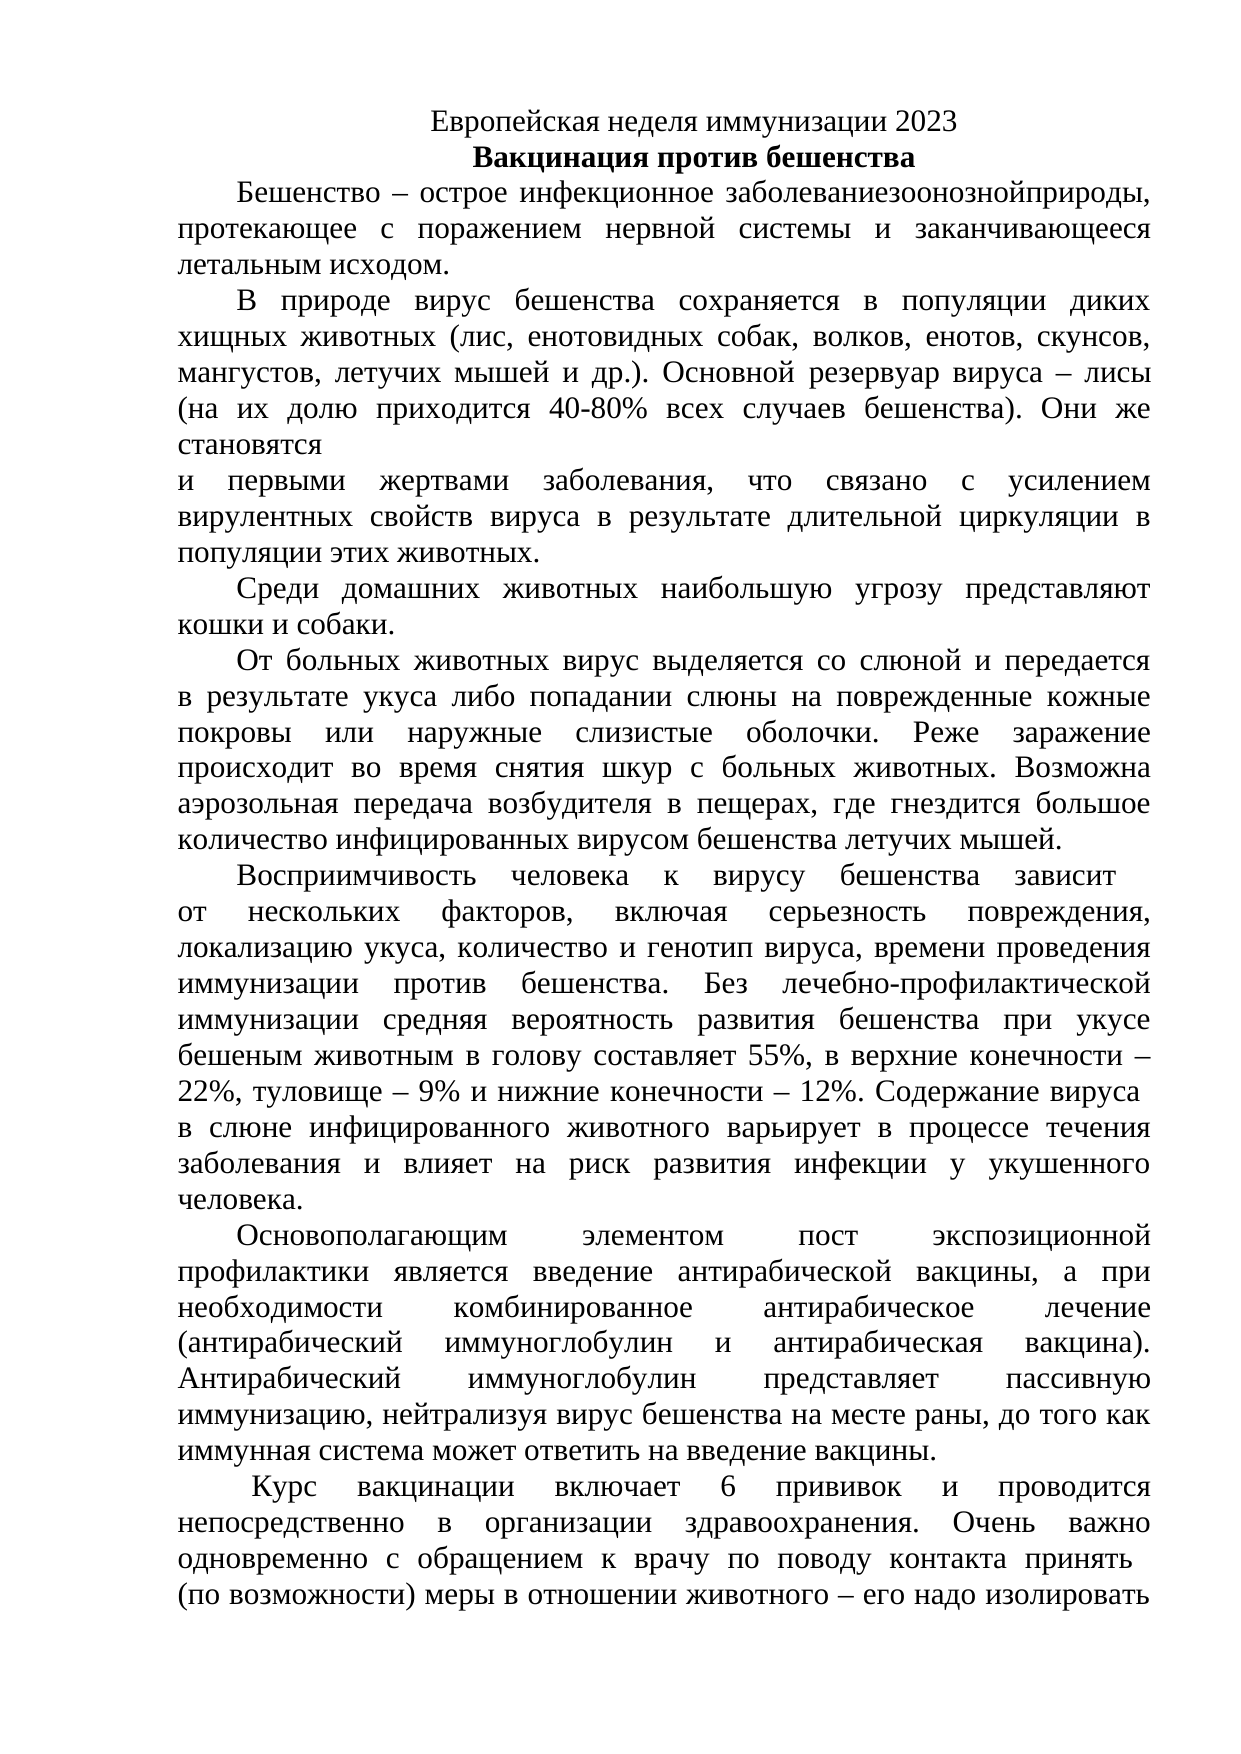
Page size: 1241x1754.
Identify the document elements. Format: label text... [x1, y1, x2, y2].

text Среди домашних животных наибольшую угрозу представляют кошки и собаки. [177, 569, 1152, 641]
text Основополагающим элементом пост экспозиционной профилактики является введение антирабической вакцины, а при необходимости комбинированное антирабическое лечение (антирабический иммуноглобулин и антирабическая вакцина). Антирабический иммуноглобулин представляет пассивную иммунизацию, нейтрализуя вирус бешенства на месте раны, до того как иммунная система может ответить на введение вакцины. [177, 1216, 1152, 1467]
text Бешенство – острое инфекционное заболеваниезоонознойприроды, протекающее с поражением нервной системы и заканчивающееся летальным исходом. [177, 174, 1152, 282]
text Восприимчивость человека к вирусу бешенства зависит от нескольких факторов, включая серьезность повреждения, локализацию укуса, количество и генотип вируса, времени проведения иммунизации против бешенства. Без лечебно-профилактической иммунизации средняя вероятность развития бешенства при укусе бешеным животным в голову составляет 55%, в верхние конечности – 22%, туловище – 9% и нижние конечности – 12%. Содержание вируса в слюне инфицированного животного варьирует в процессе течения заболевания и влияет на риск развития инфекции у укушенного человека. [177, 857, 1152, 1216]
text В природе вирус бешенства сохраняется в популяции диких хищных животных (лис, енотовидных собак, волков, енотов, скунсов, мангустов, летучих мышей и др.). Основной резервуар вируса – лисы (на их долю приходится 40-80% всех случаев бешенства). Они же становятся и первыми жертвами заболевания, что связано с усилением вирулентных свойств вируса в результате длительной циркуляции в популяции этих животных. [177, 282, 1152, 569]
text От больных животных вирус выделяется со слюной и передается в результате укуса либо попадании слюны на поврежденные кожные покровы или наружные слизистые оболочки. Реже заражение происходит во время снятия шкур с больных животных. Возможна аэрозольная передача возбудителя в пещерах, где гнездится большое количество инфицированных вирусом бешенства летучих мышей. [177, 641, 1152, 857]
text Европейская неделя иммунизации 2023 [177, 102, 1152, 138]
text Вакцинация против бешенства [177, 138, 1152, 174]
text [177, 1467, 1152, 1611]
